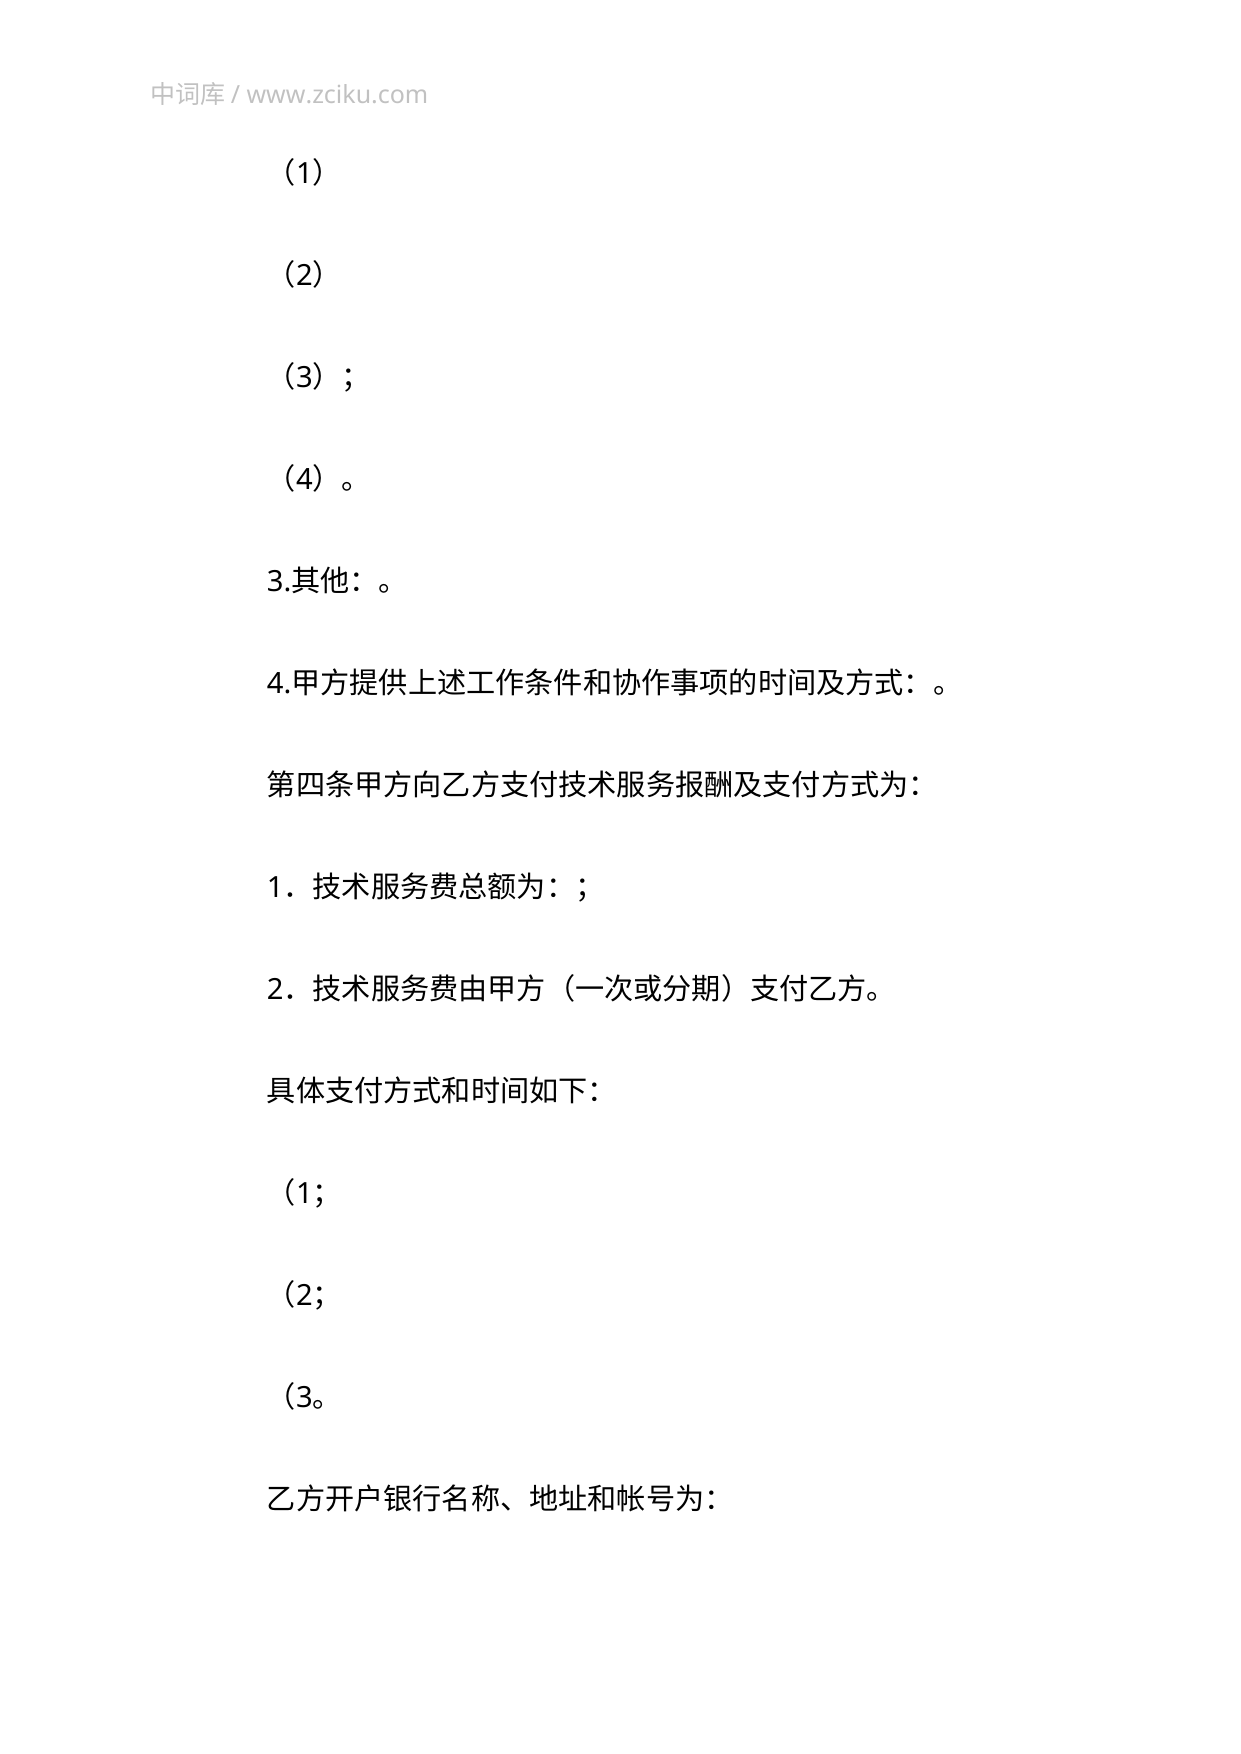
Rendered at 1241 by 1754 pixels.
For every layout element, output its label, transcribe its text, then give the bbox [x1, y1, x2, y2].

text 2．技术服务费由甲方（一次或分期）支付乙方。 [150, 966, 1090, 1008]
text 1．技术服务费总额为：； [150, 864, 1090, 906]
text 乙方开户银行名称、地址和帐号为： [150, 1475, 1090, 1518]
text 具体支付方式和时间如下： [150, 1068, 1090, 1110]
text （3。 [150, 1373, 1090, 1416]
text （3）； [150, 354, 1090, 396]
text （2； [150, 1271, 1090, 1314]
text （4）。 [150, 456, 1090, 498]
text （1） [150, 150, 1090, 192]
text （2） [150, 252, 1090, 294]
text 3.其他：。 [150, 558, 1090, 600]
text 4.甲方提供上述工作条件和协作事项的时间及方式：。 [150, 660, 1090, 702]
text 第四条甲方向乙方支付技术服务报酬及支付方式为： [150, 762, 1090, 804]
text （1； [150, 1169, 1090, 1212]
